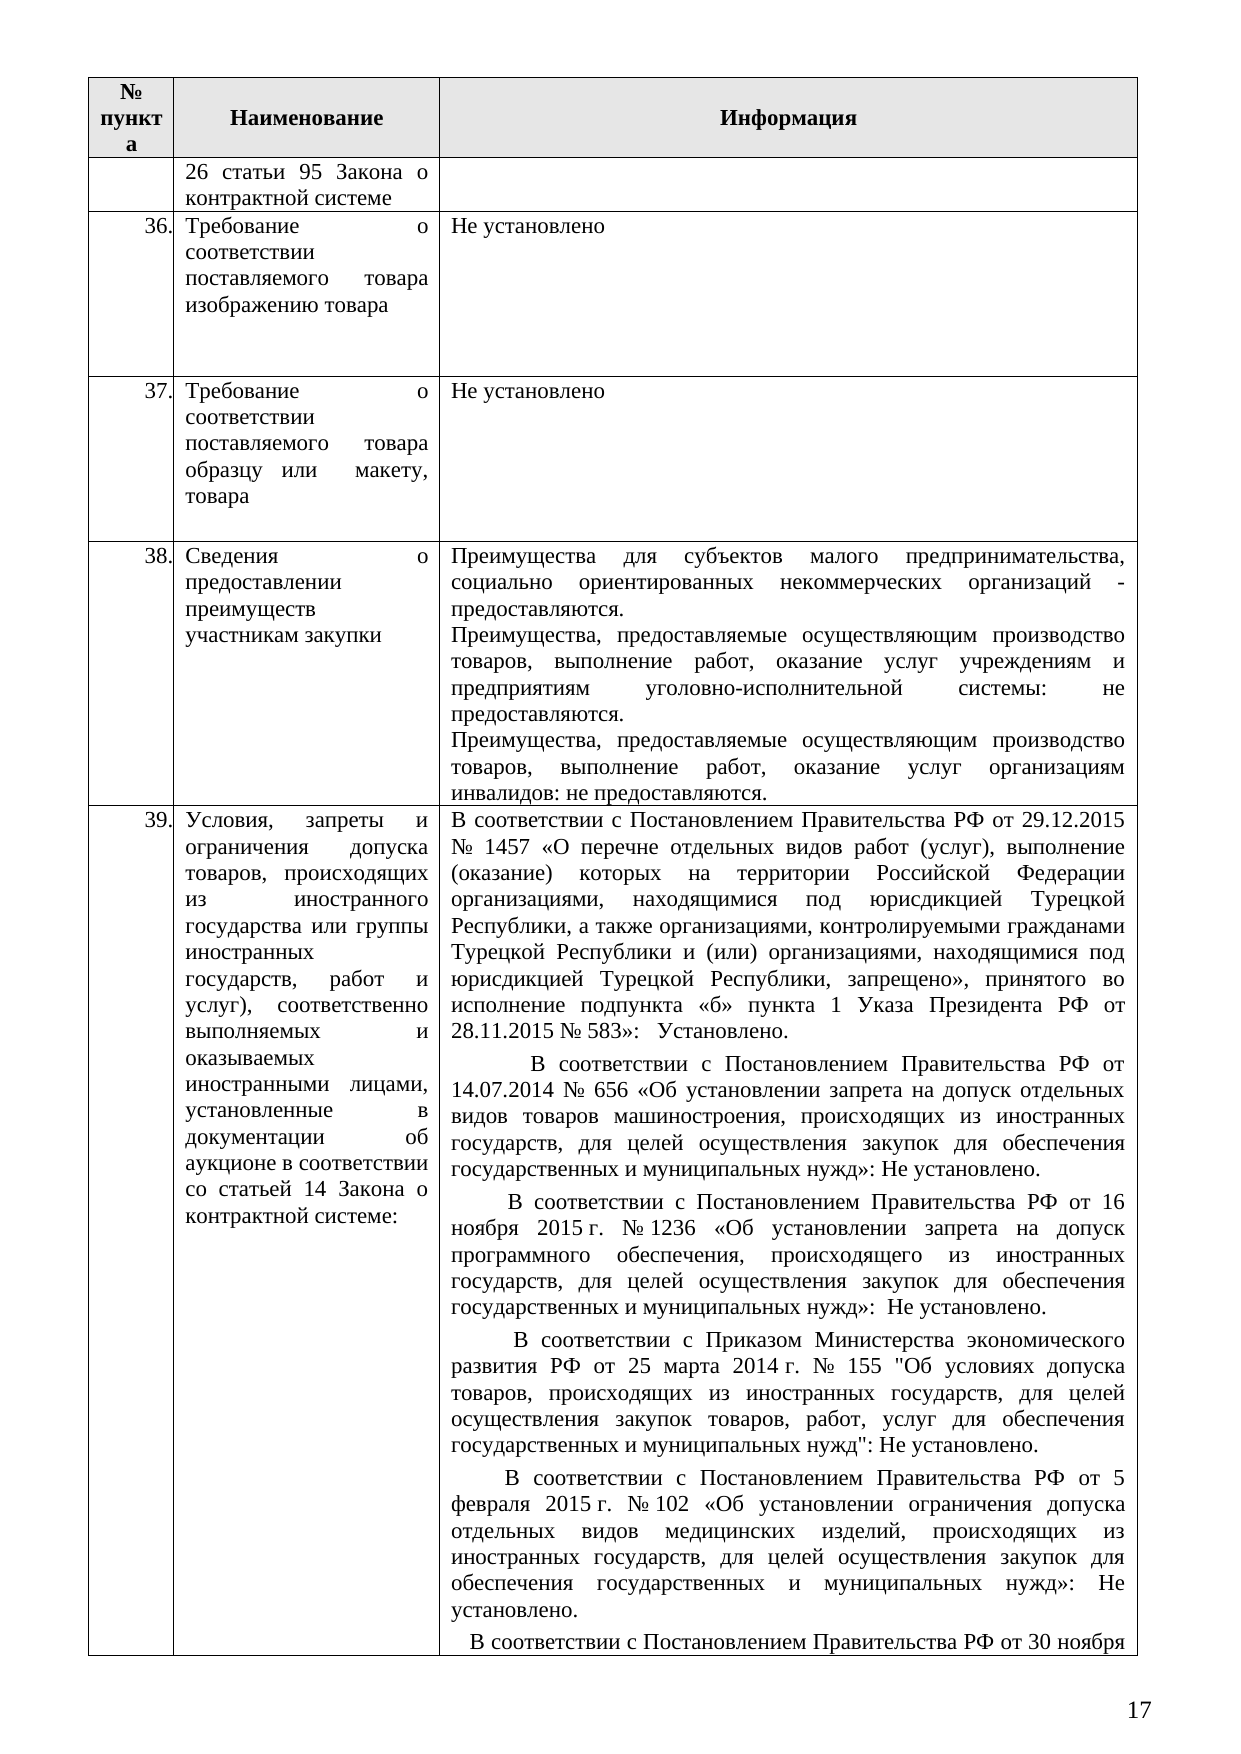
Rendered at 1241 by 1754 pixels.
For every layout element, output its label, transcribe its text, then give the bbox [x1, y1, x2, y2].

table_header Наименование [174, 78, 439, 157]
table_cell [440, 806, 1137, 1655]
table_cell Требование о соответствии поставляемого товара образцу или макету, товара [174, 377, 439, 541]
table_cell [89, 212, 173, 376]
table_cell Преимущества для субъектов малого предпринимательства, социально ориентированных некоммерческих организаций - предоставляются. Преимущества, предоставляемые осуществляющим производство товаров, выполнение работ, оказание услуг учреждениям и предприятиям уголовно-исполнительной системы: не предоставляются. Преимущества, предоставляемые осуществляющим производство товаров, выполнение работ, оказание услуг организациям инвалидов: не предоставляются. [440, 542, 1137, 805]
table_header Информация [440, 78, 1137, 157]
table_cell [89, 806, 173, 1655]
table_cell Сведения о предоставлении преимуществ участникам закупки [174, 542, 439, 805]
table_cell [89, 542, 173, 805]
table_cell Требование о соответствии поставляемого товара изображению товара [174, 212, 439, 376]
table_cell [440, 158, 1137, 211]
table_cell [89, 158, 173, 211]
table_cell Не установлено [440, 377, 1137, 541]
table_cell Не установлено [440, 212, 1137, 376]
table_cell [89, 377, 173, 541]
table_header № пункта [89, 78, 173, 157]
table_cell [174, 806, 439, 1655]
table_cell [174, 158, 439, 211]
